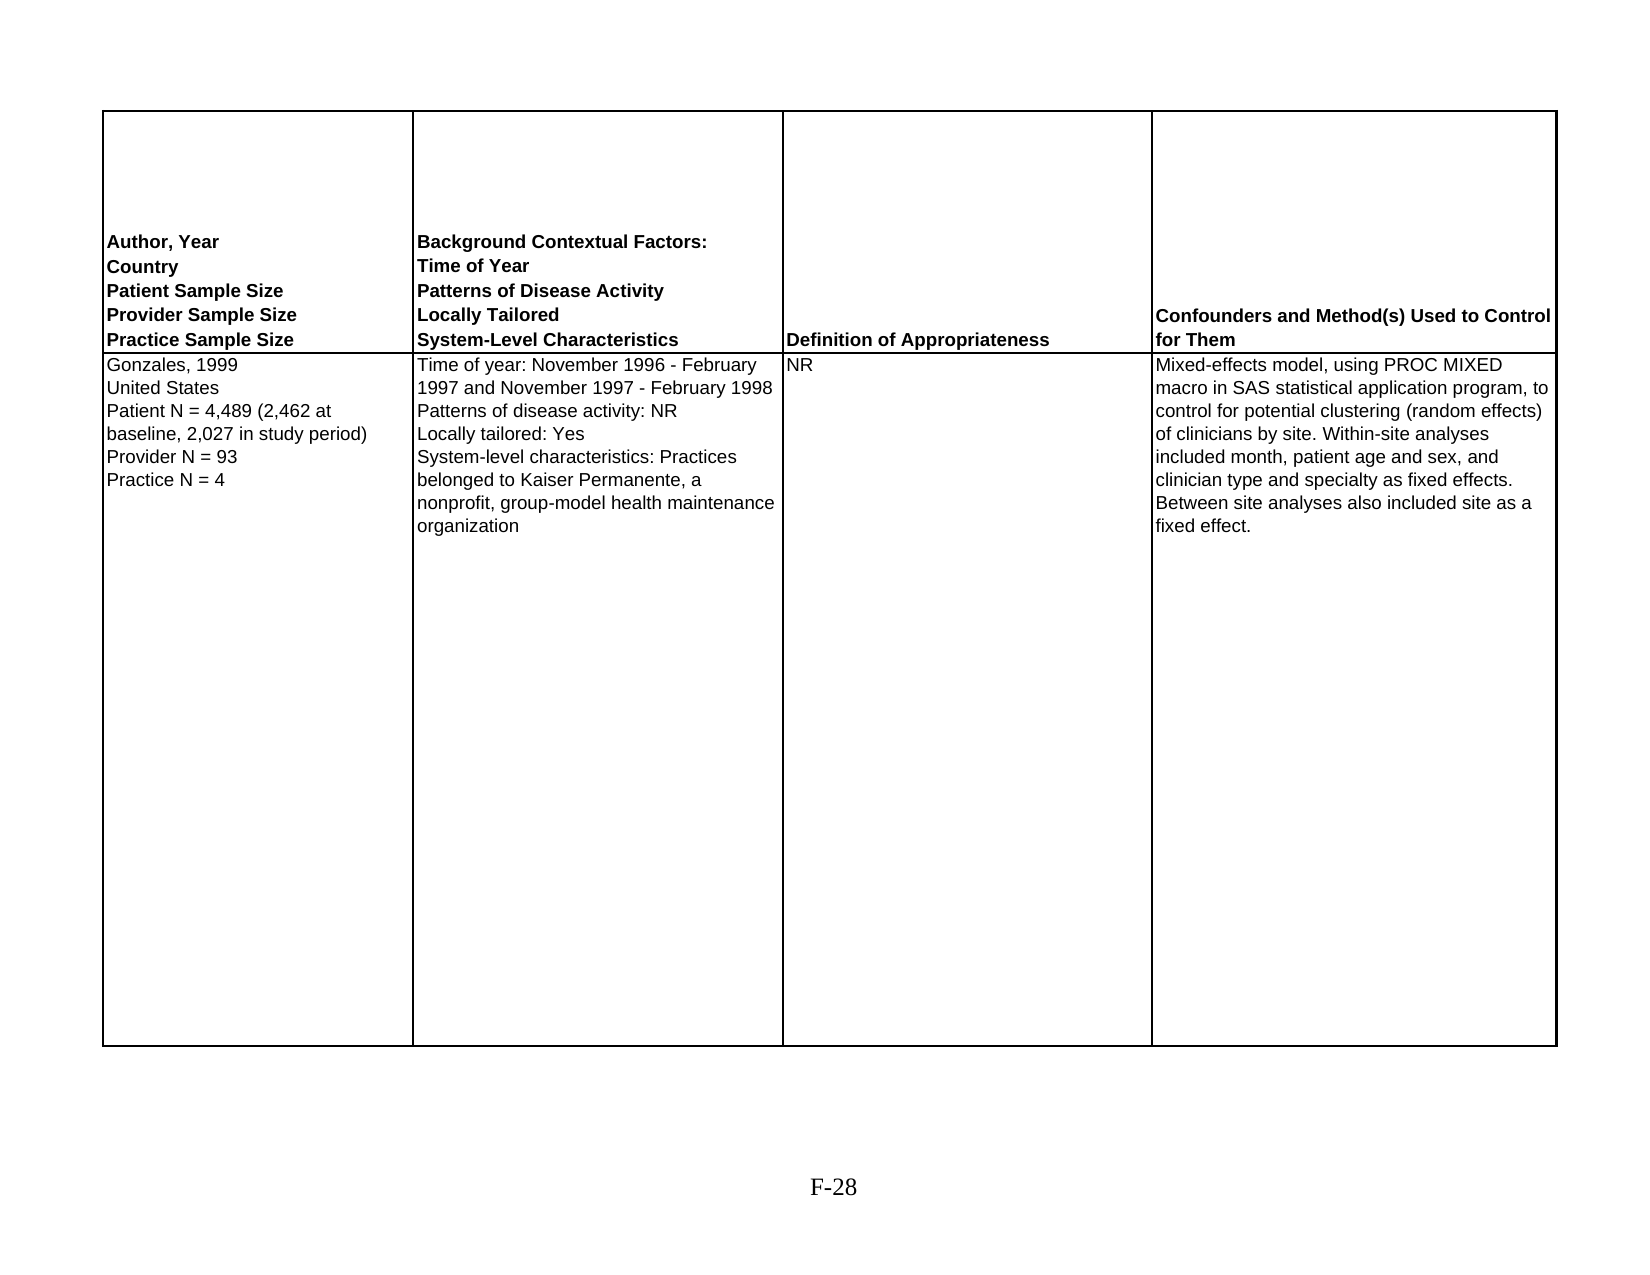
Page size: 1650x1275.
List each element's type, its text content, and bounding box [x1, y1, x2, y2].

table_header Confounders and Method(s) Used to Control for Them [1153, 112, 1555, 352]
table_cell NR [784, 354, 1151, 1045]
table_header Definition of Appropriateness [784, 112, 1151, 352]
table_cell Gonzales, 1999 United States Patient N = 4,489 (2,462 at baseline, 2,027 in study period) Provider N = 93 Practice N = 4 [104, 354, 412, 1045]
table_cell Mixed-effects model, using PROC MIXED macro in SAS statistical application program, to control for potential clustering (random effects) of clinicians by site. Within-site analyses included month, patient age and sex, and clinician type and specialty as fixed effects. Between site analyses also included site as a fixed effect. [1153, 354, 1555, 1045]
table_header Author, Year Country Patient Sample Size Provider Sample Size Practice Sample Size [104, 112, 412, 352]
table_cell Time of year: November 1996 - February 1997 and November 1997 - February 1998 Patterns of disease activity: NR Locally tailored: Yes System-level characteristics: Practices belonged to Kaiser Permanente, a nonprofit, group-model health maintenance organization [414, 354, 782, 1045]
table_header Background Contextual Factors: Time of Year Patterns of Disease Activity Locally Tailored System-Level Characteristics [414, 112, 782, 352]
